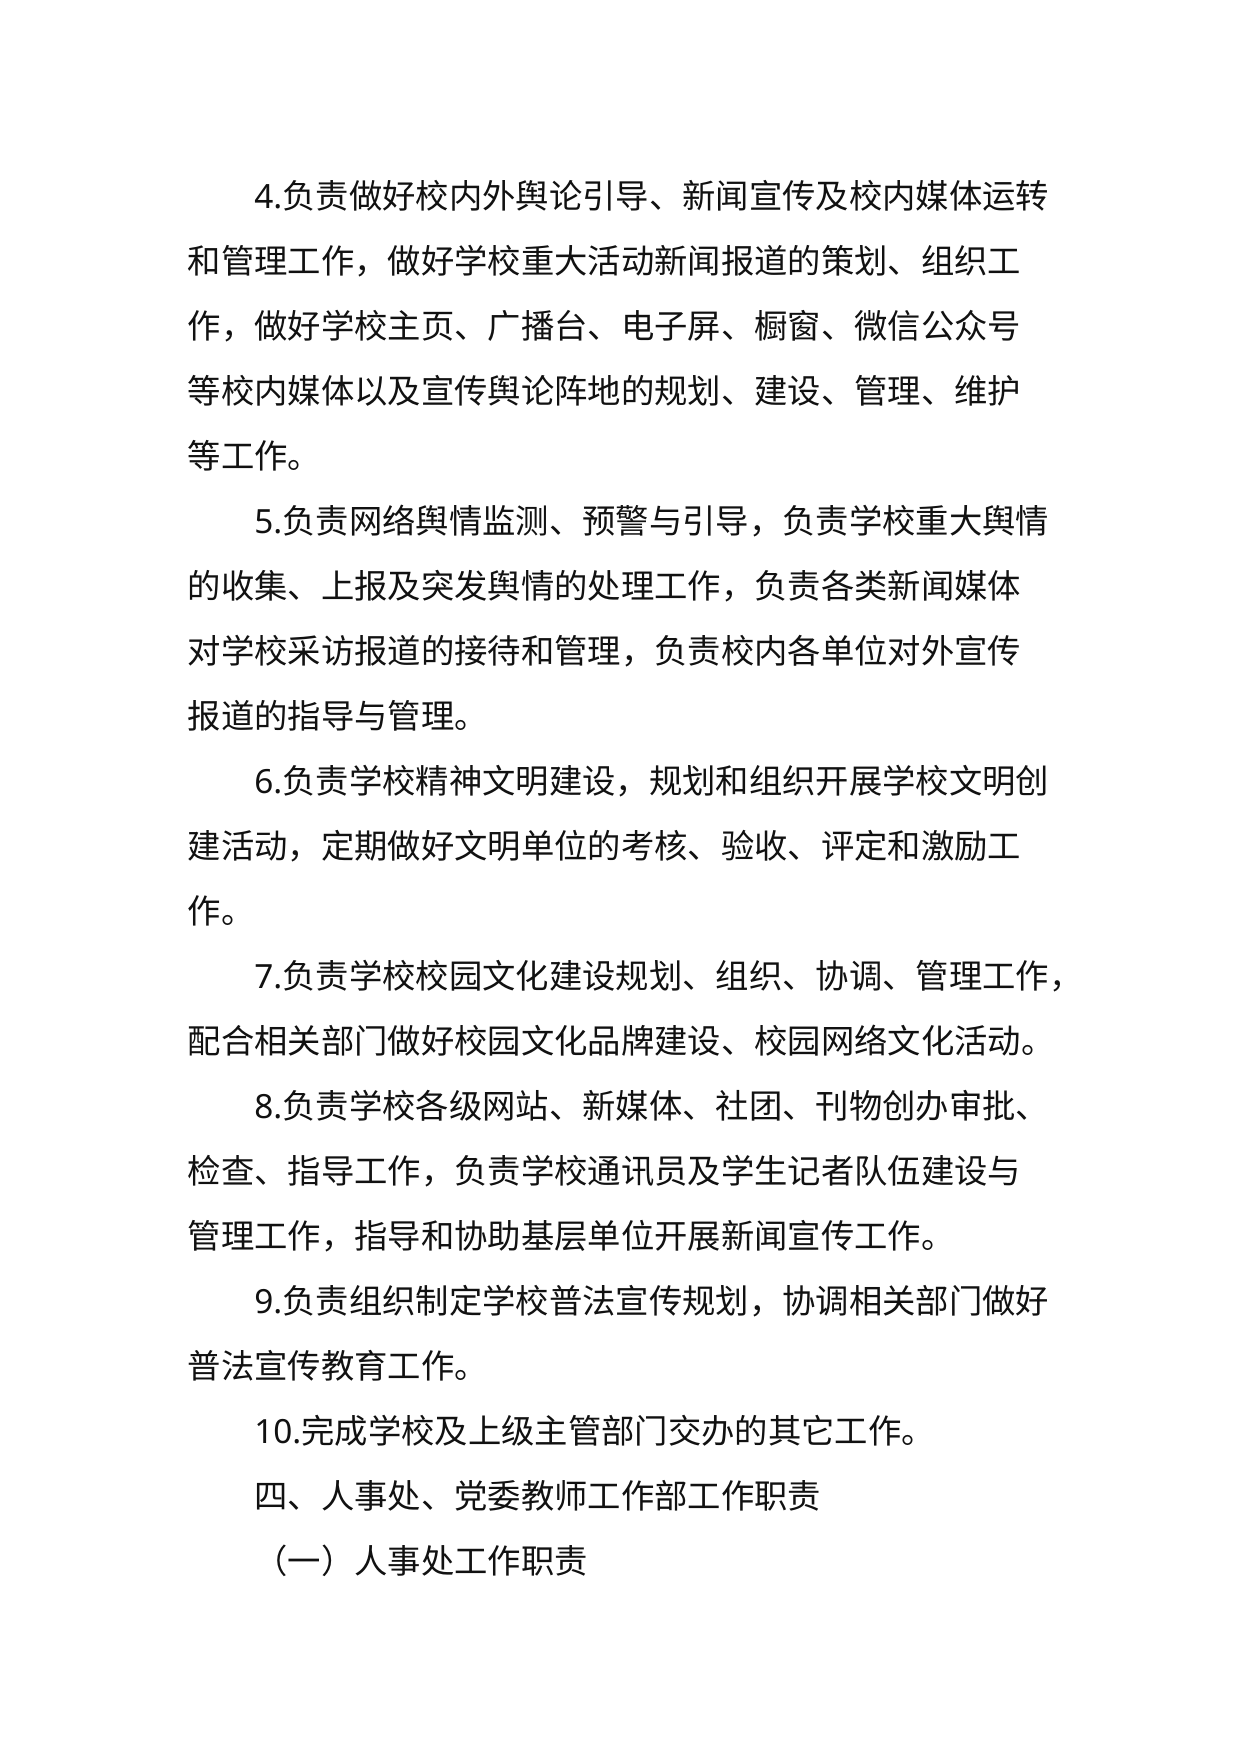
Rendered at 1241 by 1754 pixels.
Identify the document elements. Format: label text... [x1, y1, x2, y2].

text 10.完成学校及上级主管部门交办的其它工作。 [187, 1397, 1053, 1462]
text 8.负责学校各级网站、新媒体、社团、刊物创办审批、检查、指导工作，负责学校通讯员及学生记者队伍建设与管理工作，指导和协助基层单位开展新闻宣传工作。 [187, 1072, 1053, 1267]
text 5.负责网络舆情监测、预警与引导，负责学校重大舆情的收集、上报及突发舆情的处理工作，负责各类新闻媒体对学校采访报道的接待和管理，负责校内各单位对外宣传报道的指导与管理。 [187, 487, 1053, 747]
text （一）人事处工作职责 [187, 1527, 1053, 1592]
text 四、人事处、党委教师工作部工作职责 [187, 1462, 1053, 1527]
text 6.负责学校精神文明建设，规划和组织开展学校文明创建活动，定期做好文明单位的考核、验收、评定和激励工作。 [187, 747, 1053, 942]
text 7.负责学校校园文化建设规划、组织、协调、管理工作，配合相关部门做好校园文化品牌建设、校园网络文化活动。 [187, 942, 1053, 1072]
text 9.负责组织制定学校普法宣传规划，协调相关部门做好普法宣传教育工作。 [187, 1267, 1053, 1397]
text 4.负责做好校内外舆论引导、新闻宣传及校内媒体运转和管理工作，做好学校重大活动新闻报道的策划、组织工作，做好学校主页、广播台、电子屏、橱窗、微信公众号等校内媒体以及宣传舆论阵地的规划、建设、管理、维护等工作。 [187, 162, 1053, 487]
